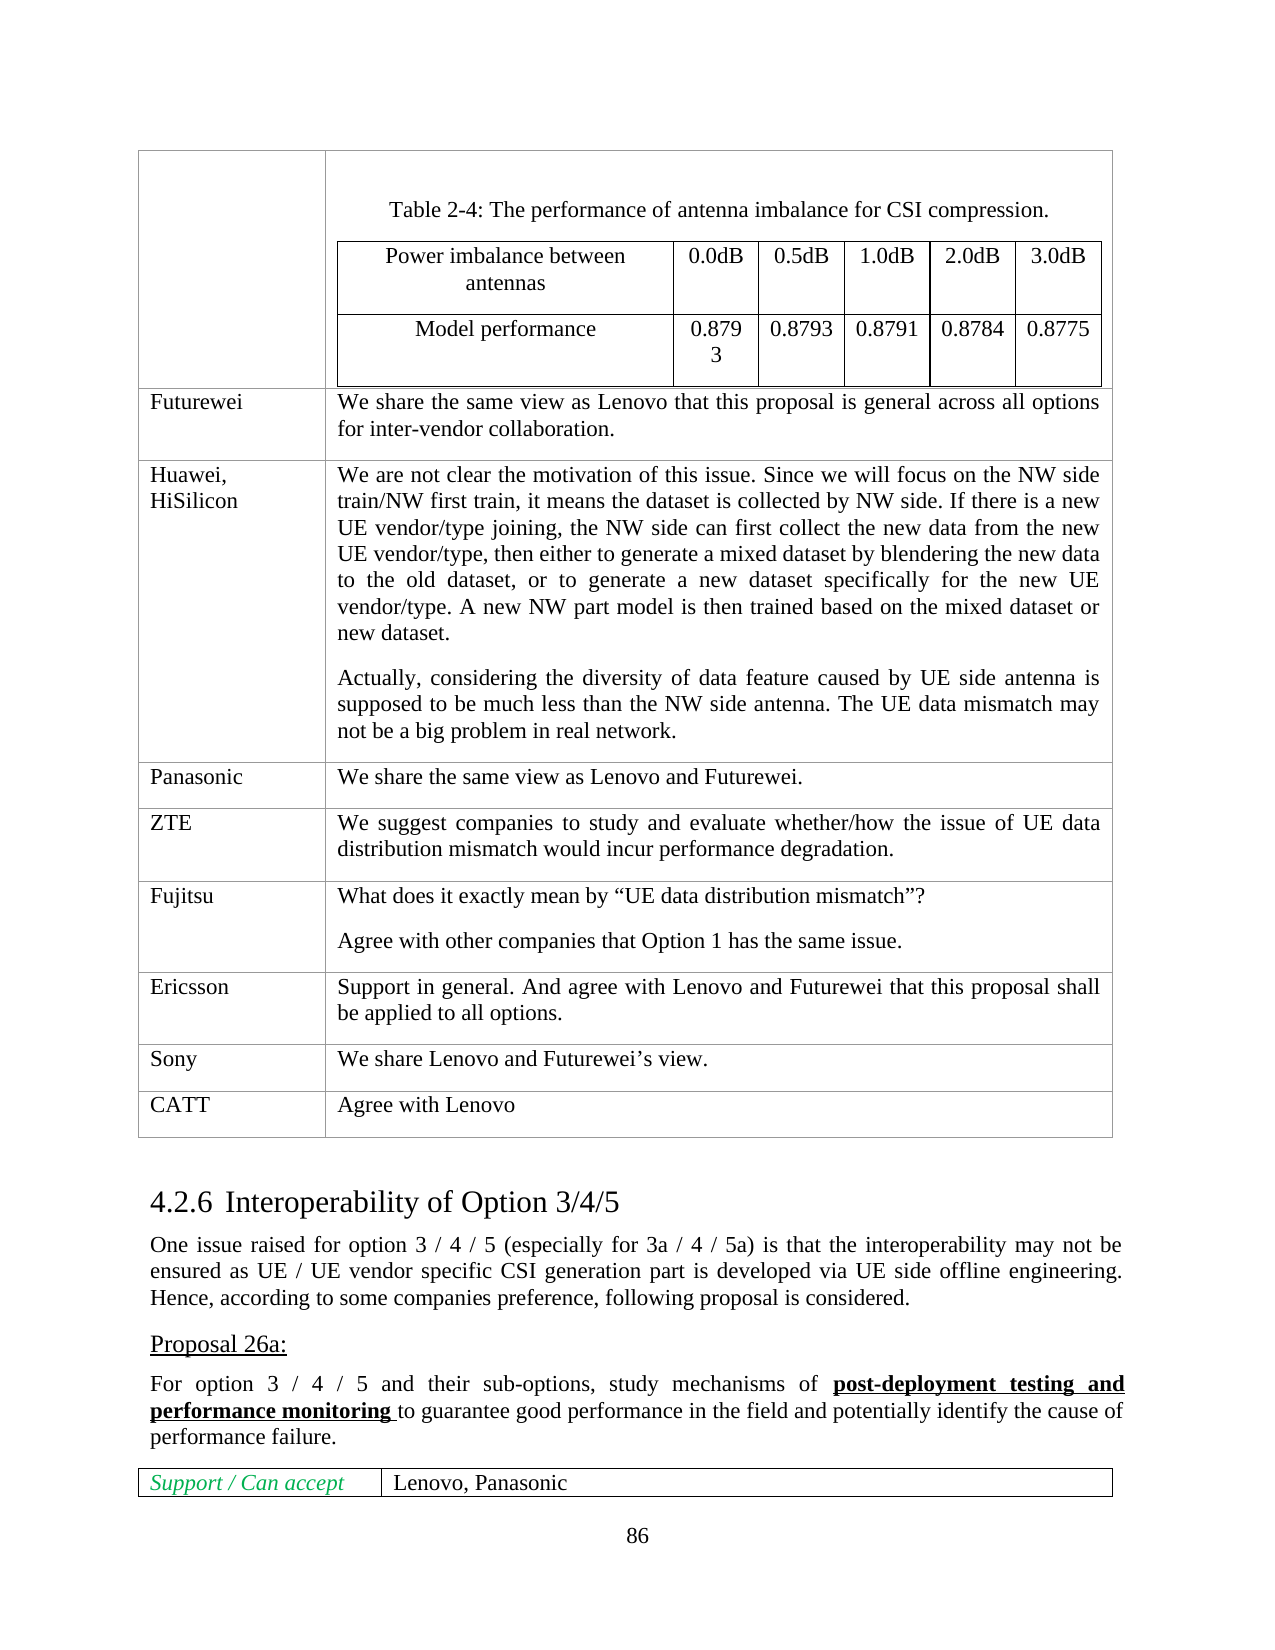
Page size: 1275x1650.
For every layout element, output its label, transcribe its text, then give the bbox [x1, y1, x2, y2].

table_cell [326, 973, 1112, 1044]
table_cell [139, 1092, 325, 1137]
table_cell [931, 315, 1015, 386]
text For option 3 / 4 / 5 and their sub-options, study mechanisms of post-deployment testing and performance monitoring to guarantee good performance in the field and potentially identify the cause of performance failure. [150, 1370, 1125, 1449]
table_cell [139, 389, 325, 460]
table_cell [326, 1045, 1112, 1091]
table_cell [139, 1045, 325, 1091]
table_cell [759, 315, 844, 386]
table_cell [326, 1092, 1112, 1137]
subtitle Interoperability of Option 3/4/5 [150, 1183, 1125, 1219]
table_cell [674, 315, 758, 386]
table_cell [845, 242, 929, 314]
text Proposal 26a: [150, 1329, 1125, 1358]
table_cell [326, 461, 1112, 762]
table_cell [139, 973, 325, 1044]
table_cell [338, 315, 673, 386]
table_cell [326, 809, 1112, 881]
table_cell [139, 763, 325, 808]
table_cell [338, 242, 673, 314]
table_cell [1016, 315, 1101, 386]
text One issue raised for option 3 / 4 / 5 (especially for 3a / 4 / 5a) is that the interoperability may not be ensured as UE / UE vendor specific CSI generation part is developed via UE side offline engineering. Hence, according to some companies preference, following proposal is considered. [150, 1231, 1125, 1310]
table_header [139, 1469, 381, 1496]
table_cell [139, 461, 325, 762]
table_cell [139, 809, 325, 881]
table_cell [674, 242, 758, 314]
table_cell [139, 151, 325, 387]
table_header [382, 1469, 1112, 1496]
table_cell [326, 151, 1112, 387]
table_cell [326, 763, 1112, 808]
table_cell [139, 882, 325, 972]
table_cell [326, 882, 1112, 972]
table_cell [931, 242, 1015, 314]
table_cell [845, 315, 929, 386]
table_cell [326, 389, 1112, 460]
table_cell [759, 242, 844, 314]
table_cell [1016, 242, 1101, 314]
